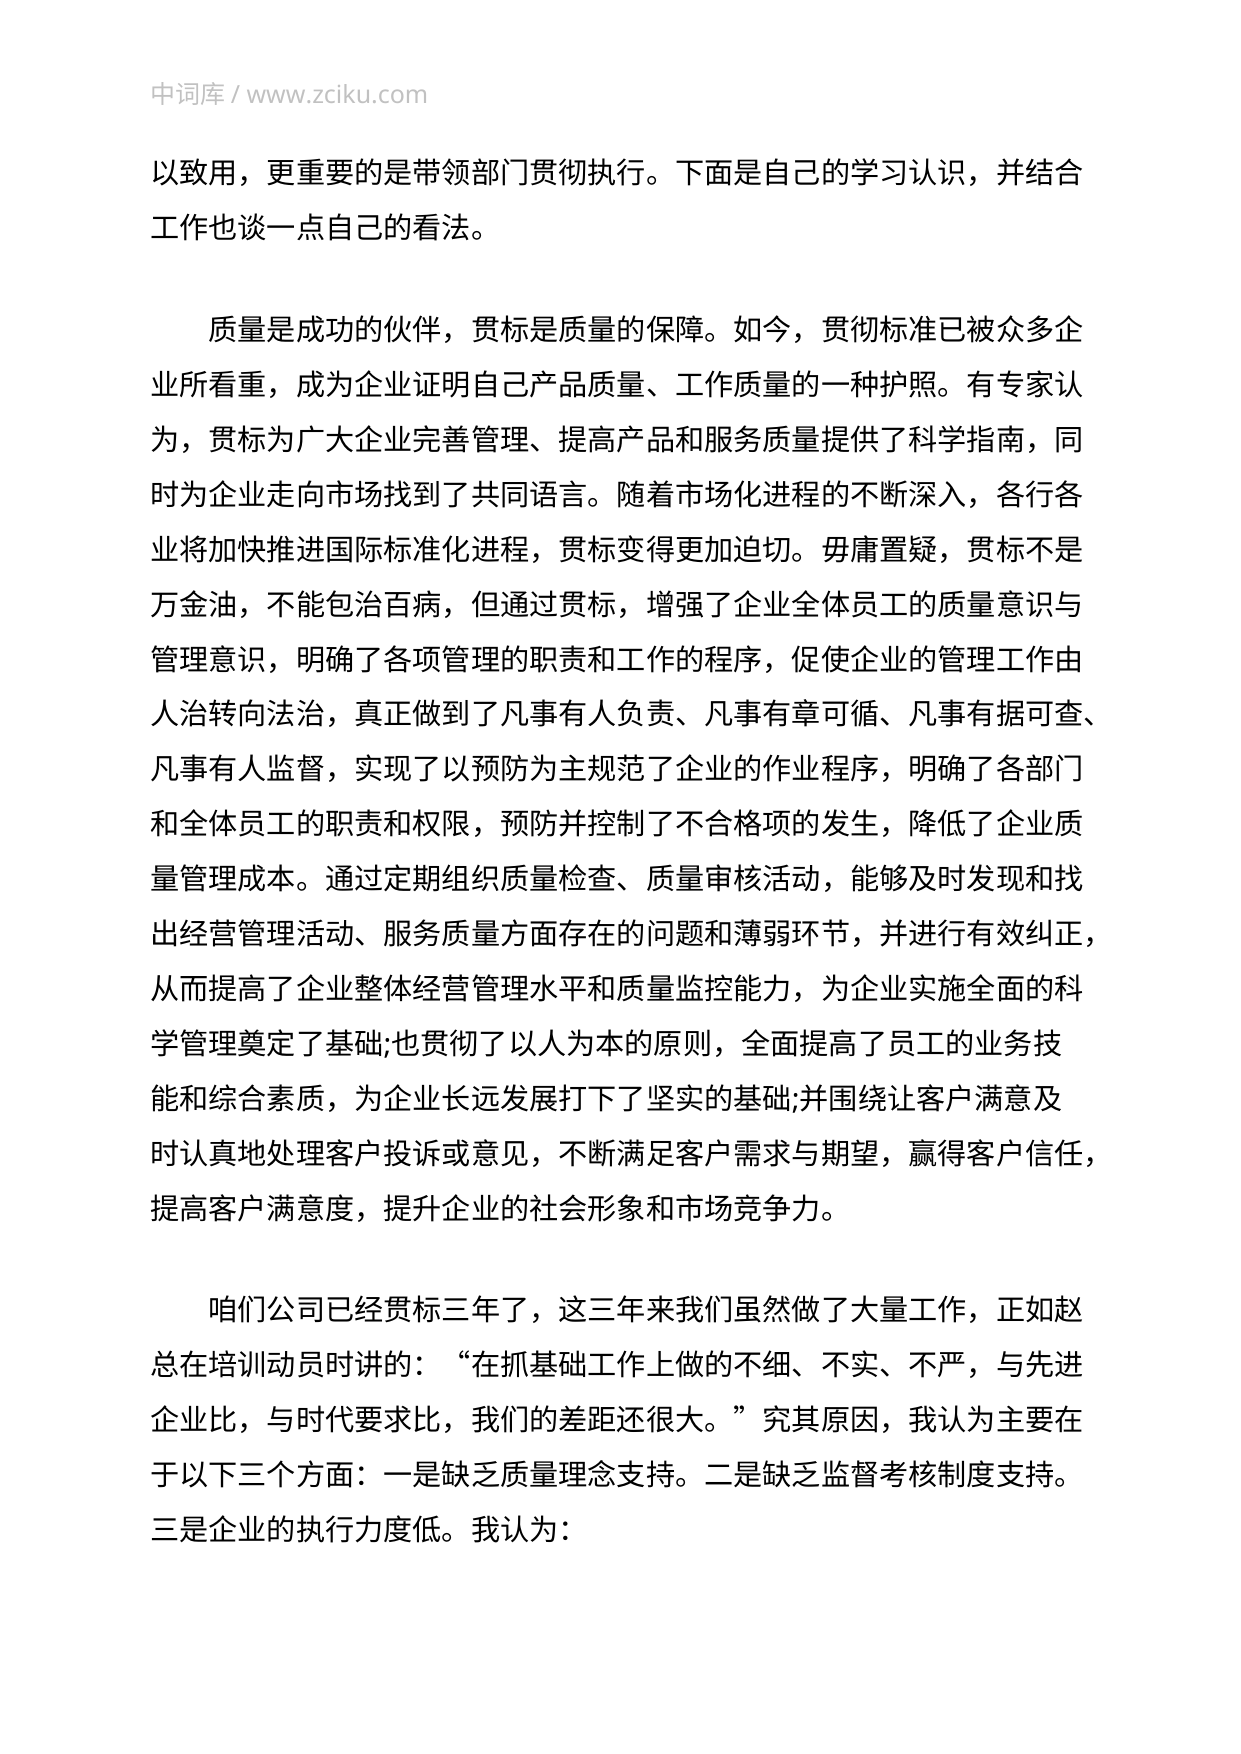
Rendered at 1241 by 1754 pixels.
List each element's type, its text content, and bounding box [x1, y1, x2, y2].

text 质量是成功的伙伴，贯标是质量的保障。如今，贯彻标准已被众多企业所看重，成为企业证明自己产品质量、工作质量的一种护照。有专家认为，贯标为广大企业完善管理、提高产品和服务质量提供了科学指南，同时为企业走向市场找到了共同语言。随着市场化进程的不断深入，各行各业将加快推进国际标准化进程，贯标变得更加迫切。毋庸置疑，贯标不是万金油，不能包治百病，但通过贯标，增强了企业全体员工的质量意识与管理意识，明确了各项管理的职责和工作的程序，促使企业的管理工作由人治转向法治，真正做到了凡事有人负责、凡事有章可循、凡事有据可查、凡事有人监督，实现了以预防为主规范了企业的作业程序，明确了各部门和全体员工的职责和权限，预防并控制了不合格项的发生，降低了企业质量管理成本。通过定期组织质量检查、质量审核活动，能够及时发现和找出经营管理活动、服务质量方面存在的问题和薄弱环节，并进行有效纠正，从而提高了企业整体经营管理水平和质量监控能力，为企业实施全面的科学管理奠定了基础;也贯彻了以人为本的原则，全面提高了员工的业务技能和综合素质，为企业长远发展打下了坚实的基础;并围绕让客户满意及时认真地处理客户投诉或意见，不断满足客户需求与期望，赢得客户信任，提高客户满意度，提升企业的社会形象和市场竞争力。 [150, 307, 1090, 1227]
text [150, 150, 1090, 247]
text 咱们公司已经贯标三年了，这三年来我们虽然做了大量工作，正如赵总在培训动员时讲的：“在抓基础工作上做的不细、不实、不严，与先进企业比，与时代要求比，我们的差距还很大。”究其原因，我认为主要在于以下三个方面：一是缺乏质量理念支持。二是缺乏监督考核制度支持。三是企业的执行力度低。我认为： [150, 1287, 1090, 1549]
